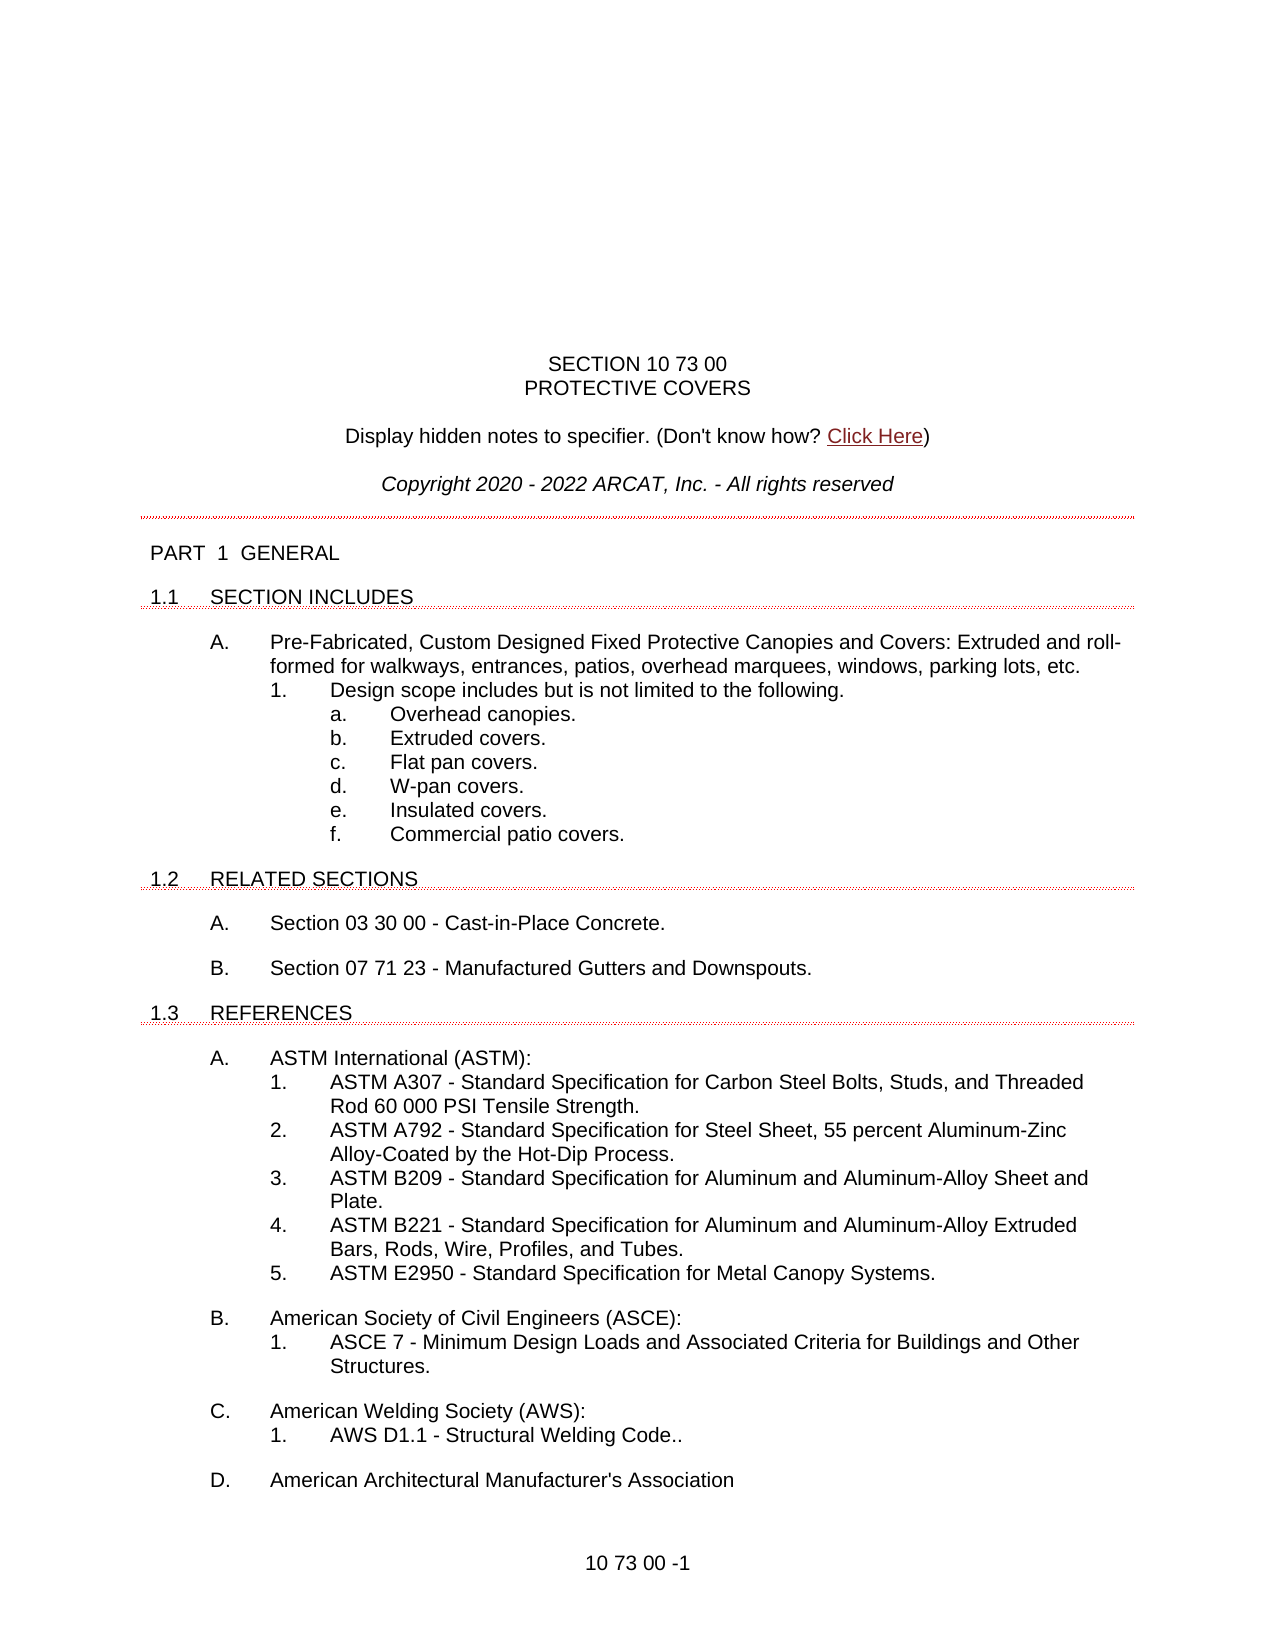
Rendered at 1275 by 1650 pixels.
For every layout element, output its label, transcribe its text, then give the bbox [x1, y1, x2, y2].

title Display hidden notes to specifier. (Don't know how? Click Here) [150, 424, 1125, 448]
list ASTM B209 - Standard Specification for Aluminum and Aluminum-Alloy Sheet and Plate. [270, 1165, 1125, 1213]
list Design scope includes but is not limited to the following. [270, 678, 1125, 702]
list ASTM International (ASTM): [210, 1046, 1125, 1069]
list SECTION INCLUDES [150, 585, 1125, 609]
title PROTECTIVE COVERS [150, 376, 1125, 400]
list W-pan covers. [330, 774, 1125, 798]
list GENERAL [150, 540, 1125, 564]
list ASTM E2950 - Standard Specification for Metal Canopy Systems. [270, 1261, 1125, 1285]
list Section 07 71 23 - Manufactured Gutters and Downspouts. [210, 956, 1125, 980]
list Overhead canopies. [330, 702, 1125, 726]
list Insulated covers. [330, 798, 1125, 822]
list RELATED SECTIONS [150, 866, 1125, 890]
list AWS D1.1 - Structural Welding Code.. [270, 1423, 1125, 1447]
list Section 03 30 00 - Cast-in-Place Concrete. [210, 911, 1125, 935]
list ASTM A307 - Standard Specification for Carbon Steel Bolts, Studs, and Threaded Rod 60 000 PSI Tensile Strength. [270, 1069, 1125, 1117]
list ASCE 7 - Minimum Design Loads and Associated Criteria for Buildings and Other Structures. [270, 1330, 1125, 1378]
list ASTM B221 - Standard Specification for Aluminum and Aluminum-Alloy Extruded Bars, Rods, Wire, Profiles, and Tubes. [270, 1213, 1125, 1261]
list ASTM A792 - Standard Specification for Steel Sheet, 55 percent Aluminum-Zinc Alloy-Coated by the Hot-Dip Process. [270, 1117, 1125, 1165]
list Pre-Fabricated, Custom Designed Fixed Protective Canopies and Covers: Extruded and roll-formed for walkways, entrances, patios, overhead marquees, windows, parking lots, etc. [210, 630, 1125, 678]
list Flat pan covers. [330, 750, 1125, 774]
list American Architectural Manufacturer's Association [210, 1467, 1125, 1491]
title SECTION 10 73 00 [150, 352, 1125, 376]
title Copyright 2020 - 2022 ARCAT, Inc. - All rights reserved [150, 472, 1125, 496]
list American Society of Civil Engineers (ASCE): [210, 1306, 1125, 1330]
list American Welding Society (AWS): [210, 1399, 1125, 1423]
list Commercial patio covers. [330, 822, 1125, 846]
list REFERENCES [150, 1001, 1125, 1025]
list Extruded covers. [330, 726, 1125, 750]
